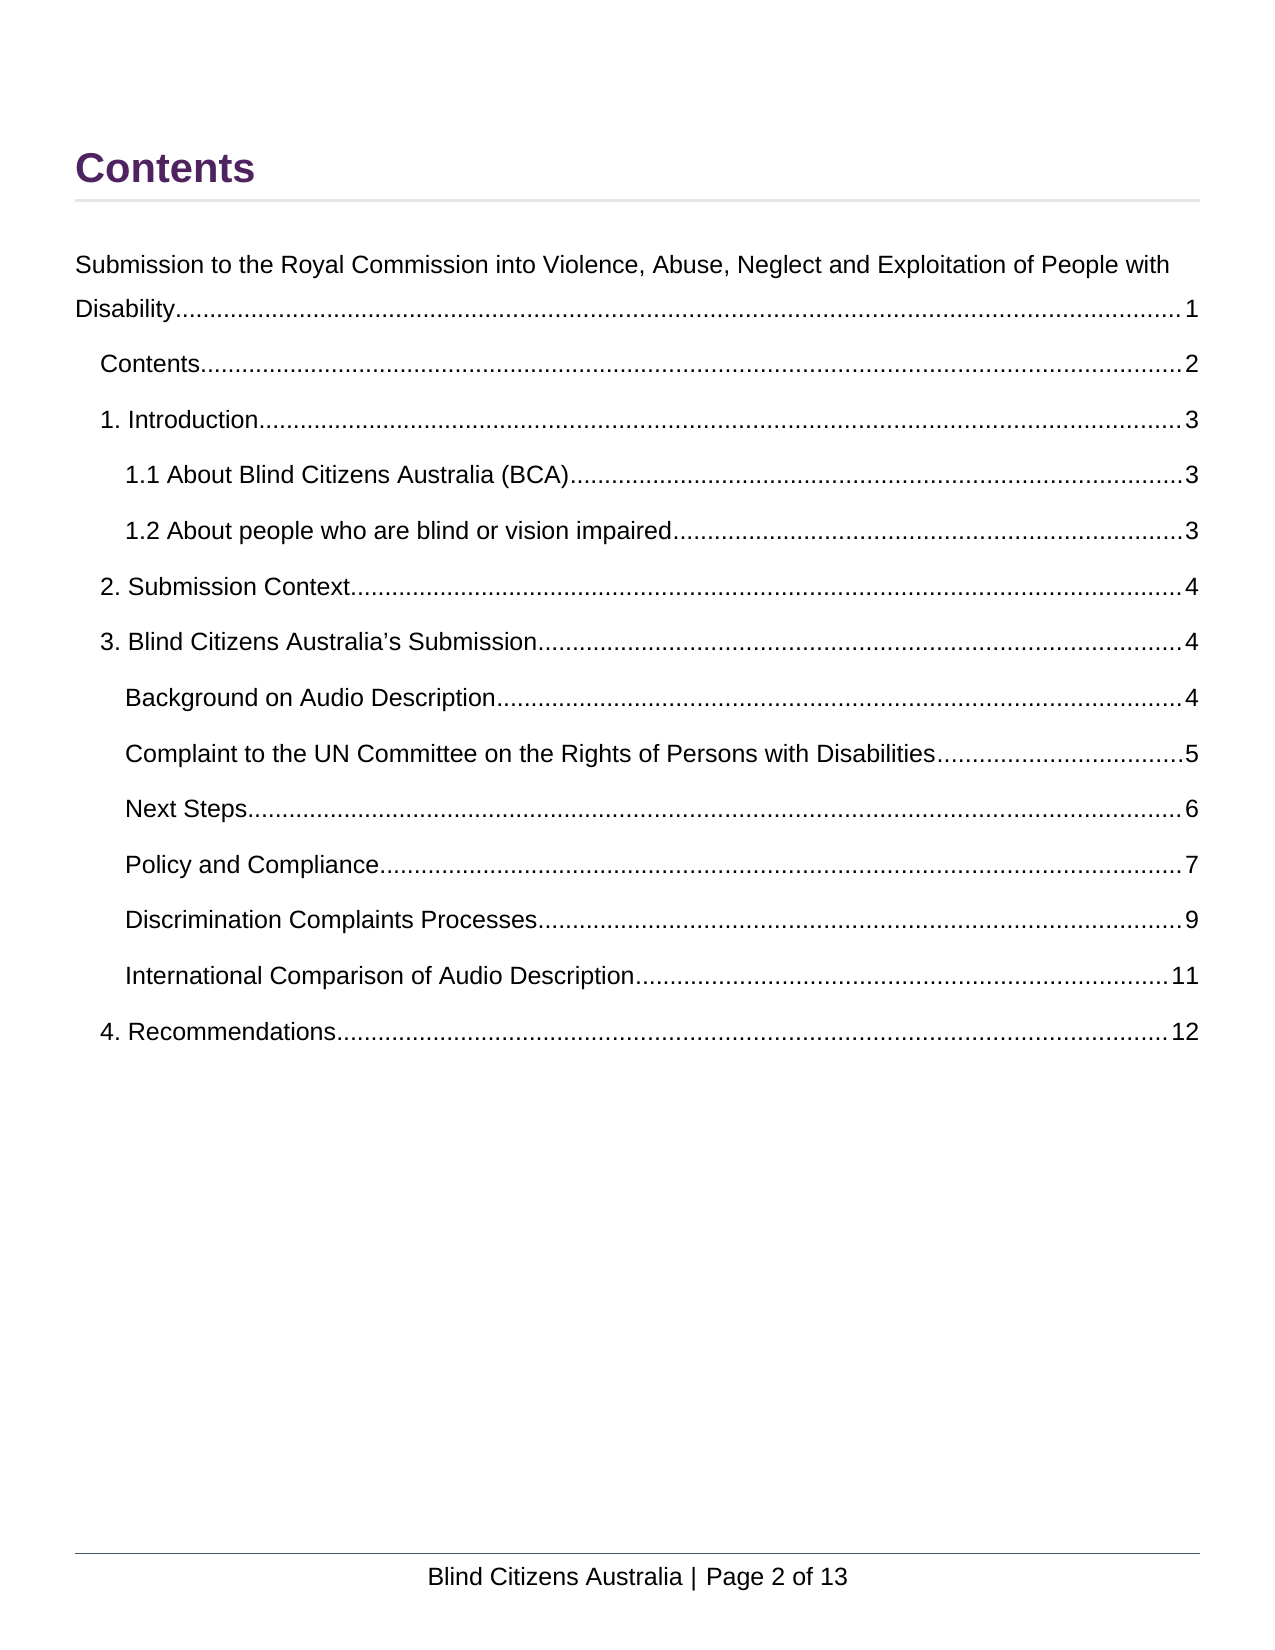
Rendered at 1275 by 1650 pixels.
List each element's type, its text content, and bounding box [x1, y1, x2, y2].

text 1.1 About Blind Citizens Australia (BCA) 3 [125, 461, 1200, 489]
subtitle Contents [75, 143, 1200, 199]
text Contents 2 [100, 349, 1200, 378]
text Background on Audio Description 4 [125, 683, 1200, 712]
text Submission to the Royal Commission into Violence, Abuse, Neglect and Exploitation of People with Disability 1 [75, 251, 1200, 322]
text 1.2 About people who are blind or vision impaired 3 [125, 516, 1200, 545]
text 4. Recommendations 12 [100, 1017, 1200, 1046]
text Policy and Compliance 7 [125, 850, 1200, 879]
text 3. Blind Citizens Australia’s Submission 4 [100, 627, 1200, 656]
text Next Steps 6 [125, 794, 1200, 823]
text 1. Introduction 3 [100, 405, 1200, 434]
text 2. Submission Context 4 [100, 572, 1200, 601]
text International Comparison of Audio Description 11 [125, 961, 1200, 990]
text Discrimination Complaints Processes 9 [125, 906, 1200, 934]
text Complaint to the UN Committee on the Rights of Persons with Disabilities 5 [125, 739, 1200, 767]
